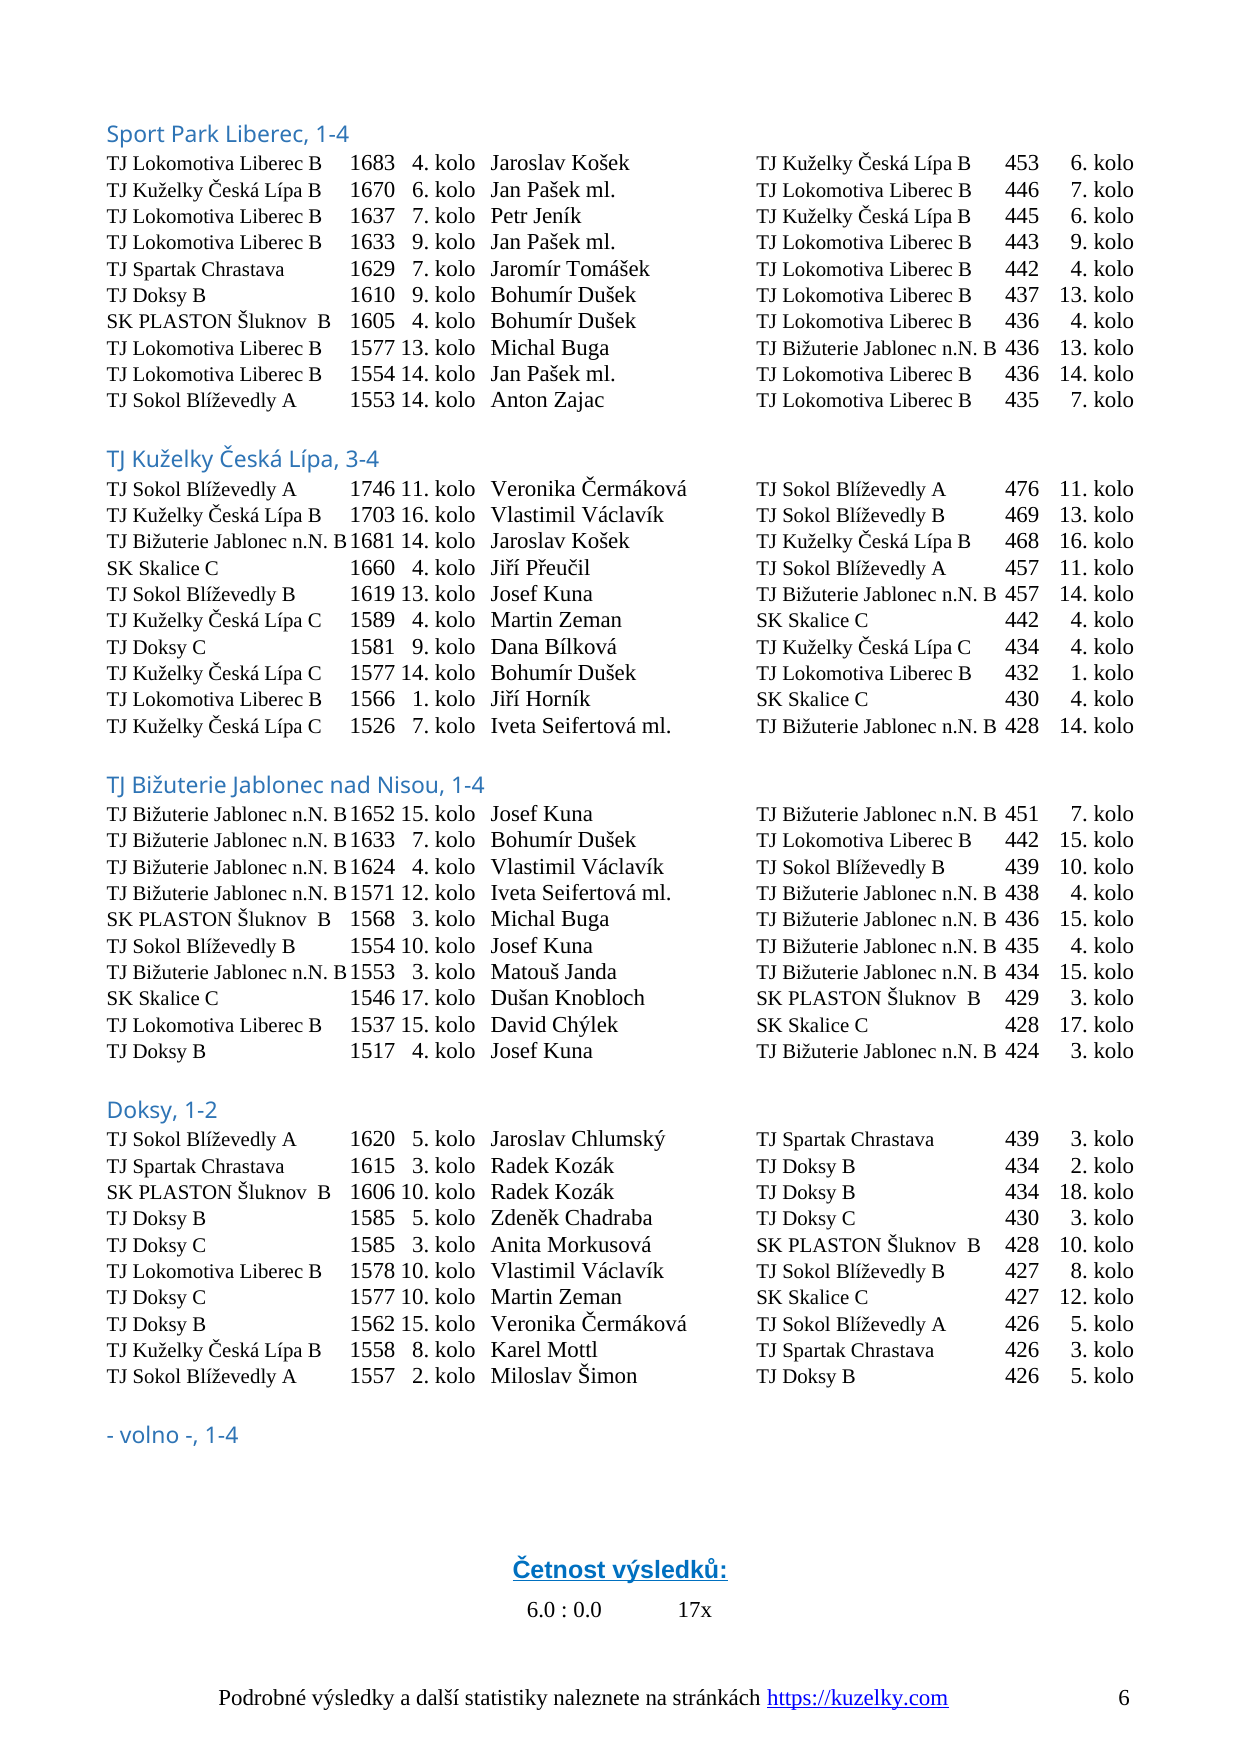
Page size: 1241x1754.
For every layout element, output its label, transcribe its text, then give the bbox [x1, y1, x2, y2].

text TJ Bižuterie Jablonec n.N. B 1681 14. kolo Jaroslav Košek TJ Kuželky Česká Lípa B 468 16. kolo [106, 527, 1134, 554]
text SK PLASTON Šluknov B 1568 3. kolo Michal Buga TJ Bižuterie Jablonec n.N. B 436 15. kolo [106, 905, 1134, 932]
text TJ Bižuterie Jablonec n.N. B 1652 15. kolo Josef Kuna TJ Bižuterie Jablonec n.N. B 451 7. kolo [106, 800, 1134, 826]
text TJ Doksy B 1562 15. kolo Veronika Čermáková TJ Sokol Blíževedly A 426 5. kolo [106, 1310, 1134, 1336]
text TJ Lokomotiva Liberec B 1566 1. kolo Jiří Horník SK Skalice C 430 4. kolo [106, 686, 1134, 712]
text TJ Doksy C 1581 9. kolo Dana Bílková TJ Kuželky Česká Lípa C 434 4. kolo [106, 633, 1134, 659]
text TJ Doksy B 1517 4. kolo Josef Kuna TJ Bižuterie Jablonec n.N. B 424 3. kolo [106, 1037, 1134, 1063]
text TJ Spartak Chrastava 1629 7. kolo Jaromír Tomášek TJ Lokomotiva Liberec B 442 4. kolo [106, 255, 1134, 281]
subtitle - volno -, 1-4 [106, 1419, 1134, 1451]
subtitle Doksy, 1-2 [106, 1094, 1134, 1125]
text TJ Bižuterie Jablonec n.N. B 1553 3. kolo Matouš Janda TJ Bižuterie Jablonec n.N. B 434 15. kolo [106, 958, 1134, 984]
text TJ Sokol Blíževedly A 1620 5. kolo Jaroslav Chlumský TJ Spartak Chrastava 439 3. kolo [106, 1125, 1134, 1152]
text TJ Sokol Blíževedly A 1746 11. kolo Veronika Čermáková TJ Sokol Blíževedly A 476 11. kolo [106, 475, 1134, 501]
text TJ Sokol Blíževedly B 1619 13. kolo Josef Kuna TJ Bižuterie Jablonec n.N. B 457 14. kolo [106, 580, 1134, 606]
subtitle TJ Bižuterie Jablonec nad Nisou, 1-4 [106, 769, 1134, 800]
text Četnost výsledků: [94, 1555, 1145, 1583]
text SK Skalice C 1546 17. kolo Dušan Knobloch SK PLASTON Šluknov B 429 3. kolo [106, 984, 1134, 1011]
text TJ Kuželky Česká Lípa B 1703 16. kolo Vlastimil Václavík TJ Sokol Blíževedly B 469 13. kolo [106, 501, 1134, 527]
subtitle TJ Kuželky Česká Lípa, 3-4 [106, 443, 1134, 475]
text TJ Lokomotiva Liberec B 1554 14. kolo Jan Pašek ml. TJ Lokomotiva Liberec B 436 14. kolo [106, 360, 1134, 387]
text TJ Doksy B 1585 5. kolo Zdeněk Chadraba TJ Doksy C 430 3. kolo [106, 1204, 1134, 1231]
text TJ Kuželky Česká Lípa C 1526 7. kolo Iveta Seifertová ml. TJ Bižuterie Jablonec n.N. B 428 14. kolo [106, 712, 1134, 738]
text SK PLASTON Šluknov B 1606 10. kolo Radek Kozák TJ Doksy B 434 18. kolo [106, 1178, 1134, 1204]
text TJ Lokomotiva Liberec B 1683 4. kolo Jaroslav Košek TJ Kuželky Česká Lípa B 453 6. kolo [106, 149, 1134, 176]
text TJ Kuželky Česká Lípa C 1589 4. kolo Martin Zeman SK Skalice C 442 4. kolo [106, 606, 1134, 633]
text TJ Lokomotiva Liberec B 1578 10. kolo Vlastimil Václavík TJ Sokol Blíževedly B 427 8. kolo [106, 1257, 1134, 1283]
text TJ Doksy B 1610 9. kolo Bohumír Dušek TJ Lokomotiva Liberec B 437 13. kolo [106, 281, 1134, 307]
text TJ Bižuterie Jablonec n.N. B 1633 7. kolo Bohumír Dušek TJ Lokomotiva Liberec B 442 15. kolo [106, 826, 1134, 853]
text TJ Kuželky Česká Lípa B 1558 8. kolo Karel Mottl TJ Spartak Chrastava 426 3. kolo [106, 1336, 1134, 1362]
text TJ Bižuterie Jablonec n.N. B 1571 12. kolo Iveta Seifertová ml. TJ Bižuterie Jablonec n.N. B 438 4. kolo [106, 879, 1134, 905]
text SK PLASTON Šluknov B 1605 4. kolo Bohumír Dušek TJ Lokomotiva Liberec B 436 4. kolo [106, 307, 1134, 334]
text TJ Kuželky Česká Lípa C 1577 14. kolo Bohumír Dušek TJ Lokomotiva Liberec B 432 1. kolo [106, 659, 1134, 686]
text TJ Lokomotiva Liberec B 1637 7. kolo Petr Jeník TJ Kuželky Česká Lípa B 445 6. kolo [106, 202, 1134, 228]
text TJ Sokol Blíževedly B 1554 10. kolo Josef Kuna TJ Bižuterie Jablonec n.N. B 435 4. kolo [106, 932, 1134, 958]
text TJ Sokol Blíževedly A 1557 2. kolo Miloslav Šimon TJ Doksy B 426 5. kolo [106, 1362, 1134, 1389]
text 6.0 : 0.0 17x [106, 1596, 1134, 1622]
text SK Skalice C 1660 4. kolo Jiří Přeučil TJ Sokol Blíževedly A 457 11. kolo [106, 554, 1134, 580]
text TJ Kuželky Česká Lípa B 1670 6. kolo Jan Pašek ml. TJ Lokomotiva Liberec B 446 7. kolo [106, 176, 1134, 202]
text TJ Sokol Blíževedly A 1553 14. kolo Anton Zajac TJ Lokomotiva Liberec B 435 7. kolo [106, 387, 1134, 413]
subtitle Sport Park Liberec, 1-4 [106, 118, 1134, 149]
text TJ Doksy C 1585 3. kolo Anita Morkusová SK PLASTON Šluknov B 428 10. kolo [106, 1231, 1134, 1257]
text TJ Doksy C 1577 10. kolo Martin Zeman SK Skalice C 427 12. kolo [106, 1283, 1134, 1310]
text TJ Lokomotiva Liberec B 1537 15. kolo David Chýlek SK Skalice C 428 17. kolo [106, 1011, 1134, 1037]
text TJ Lokomotiva Liberec B 1633 9. kolo Jan Pašek ml. TJ Lokomotiva Liberec B 443 9. kolo [106, 228, 1134, 255]
text TJ Lokomotiva Liberec B 1577 13. kolo Michal Buga TJ Bižuterie Jablonec n.N. B 436 13. kolo [106, 334, 1134, 360]
text TJ Bižuterie Jablonec n.N. B 1624 4. kolo Vlastimil Václavík TJ Sokol Blíževedly B 439 10. kolo [106, 853, 1134, 879]
text TJ Spartak Chrastava 1615 3. kolo Radek Kozák TJ Doksy B 434 2. kolo [106, 1152, 1134, 1178]
